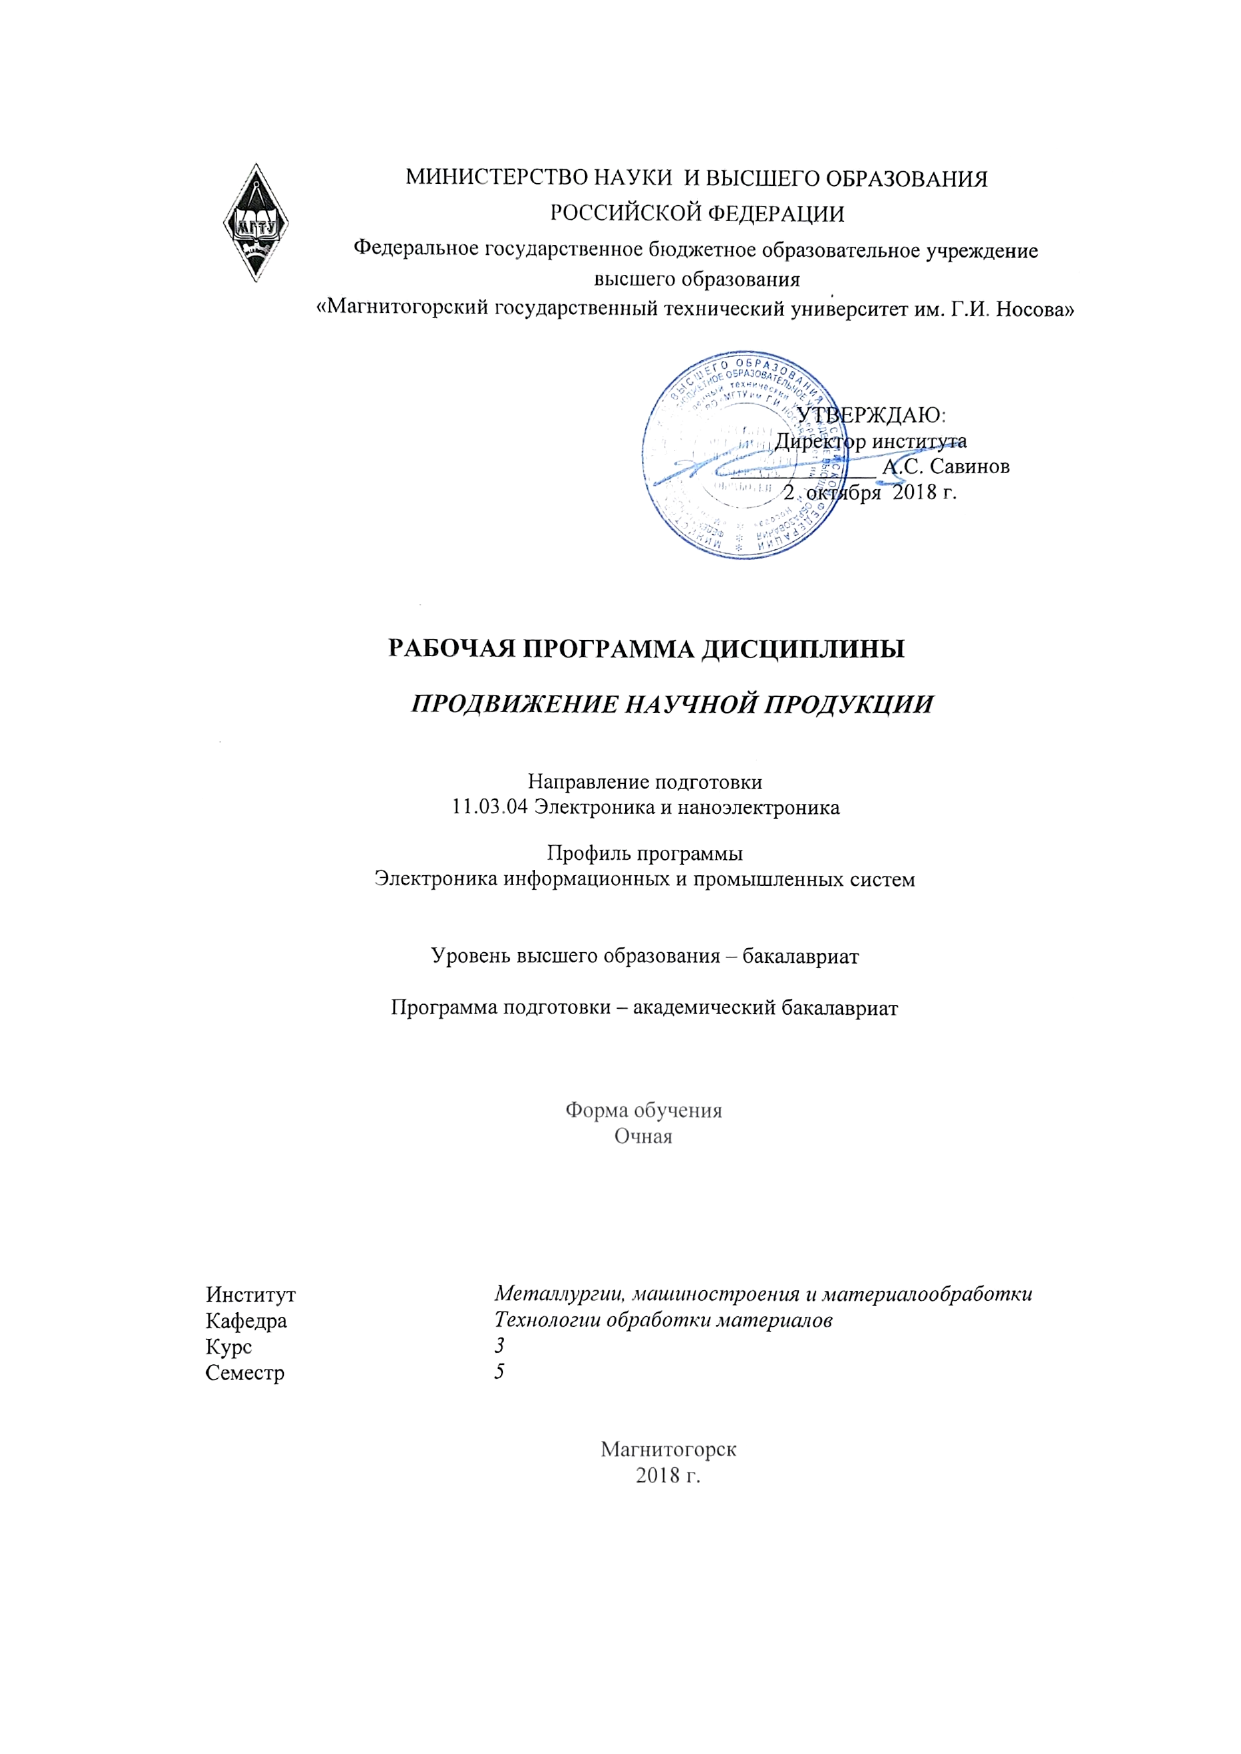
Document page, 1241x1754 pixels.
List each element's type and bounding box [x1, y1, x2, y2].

picture [180, 119, 1157, 1518]
